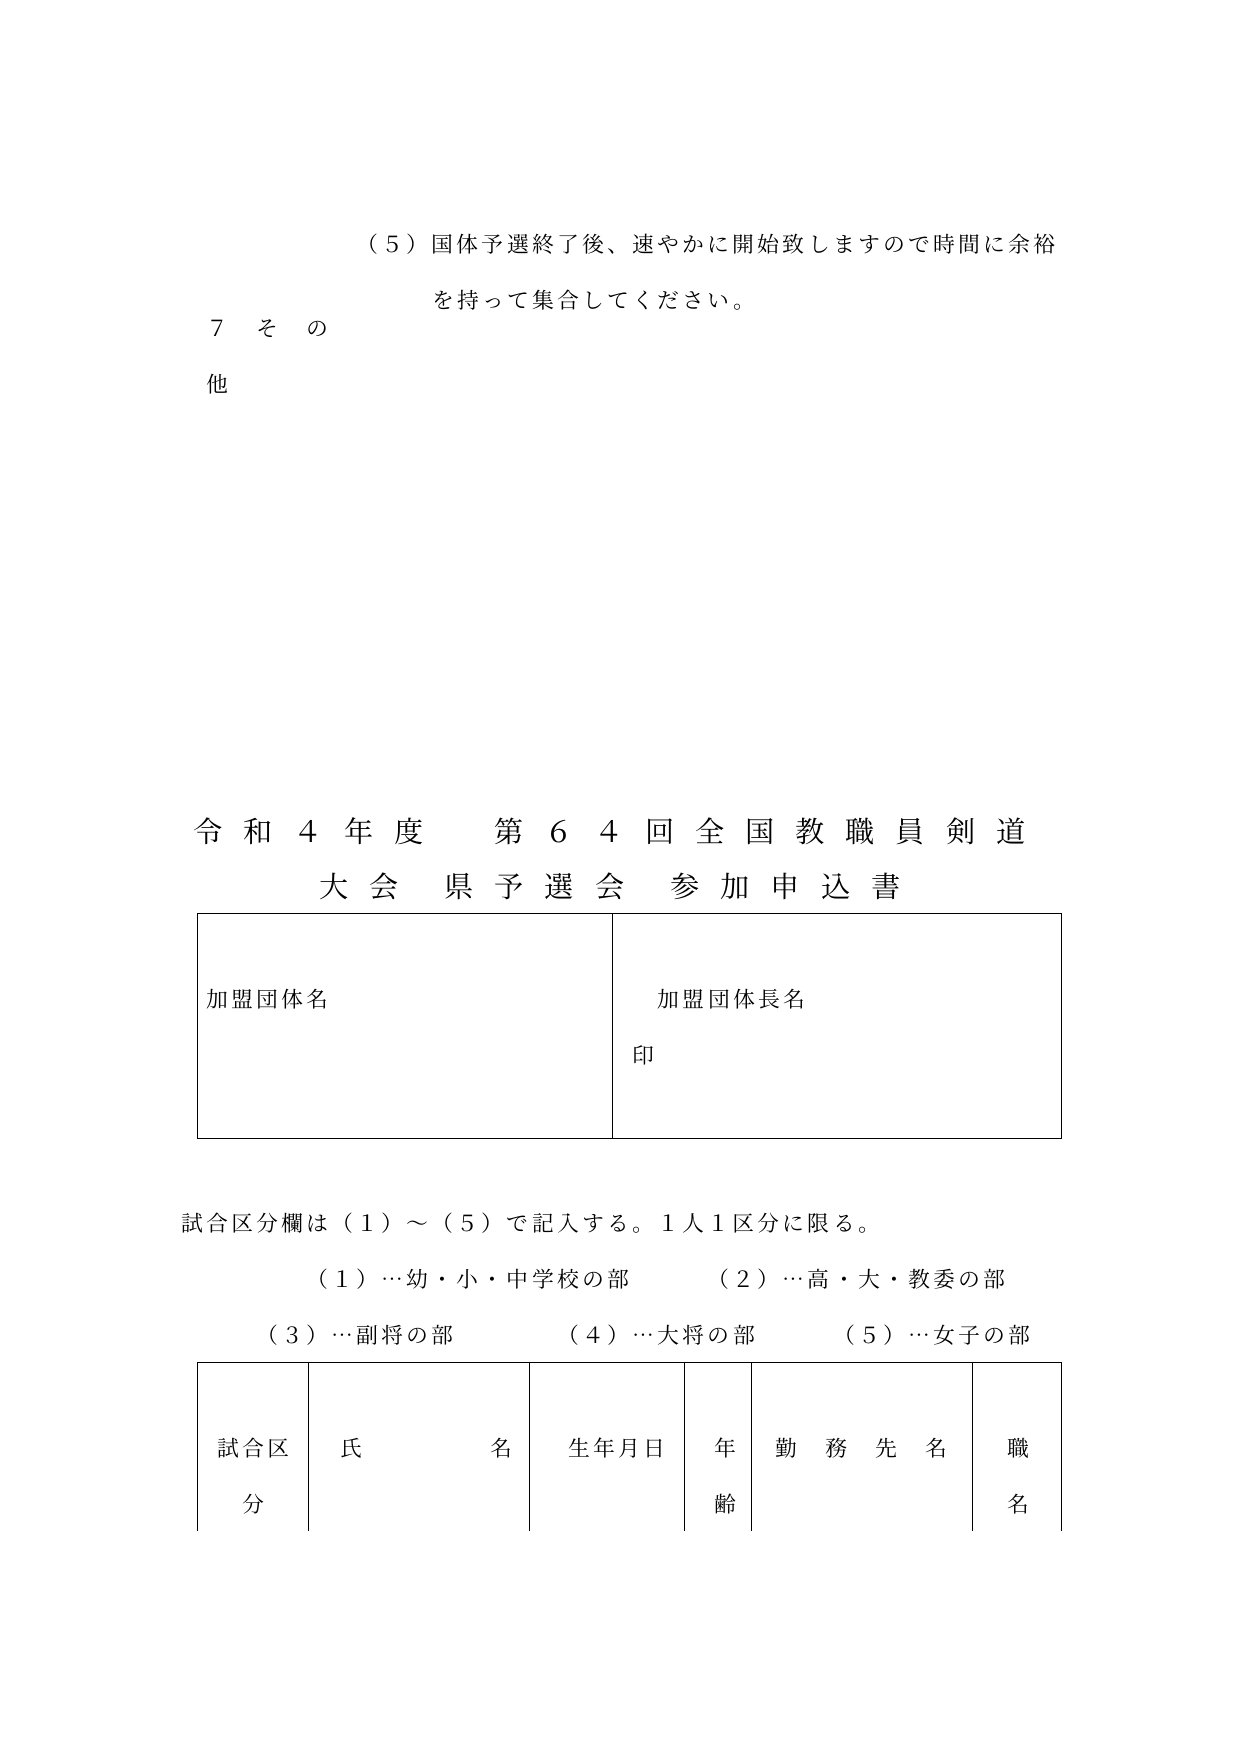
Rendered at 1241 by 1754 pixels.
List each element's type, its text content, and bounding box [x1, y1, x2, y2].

table_header 試合区分 [198, 1363, 308, 1531]
table_header 年齢 [685, 1363, 751, 1531]
text （３）…副将の部 （４）…大将の部 （５）…女子の部 [181, 1306, 1059, 1362]
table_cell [347, 186, 1070, 467]
table_header 生年月日 [530, 1363, 684, 1531]
table_header 加盟団体名 [198, 914, 612, 1138]
text 試合区分欄は（１）～（５）で記入する。１人１区分に限る。 [181, 1194, 1059, 1250]
table_header 氏 名 [309, 1363, 529, 1531]
table_header 加盟団体長名 印 [613, 914, 1061, 1138]
text （１）…幼・小・中学校の部 （２）…高・大・教委の部 [181, 1250, 1059, 1306]
table_header 職 名 [973, 1363, 1061, 1531]
text 令和４年度 第６４回全国教職員剣道大会 県予選会 参加申込書 [181, 802, 1059, 913]
table_header 勤 務 先 名 [752, 1363, 972, 1531]
